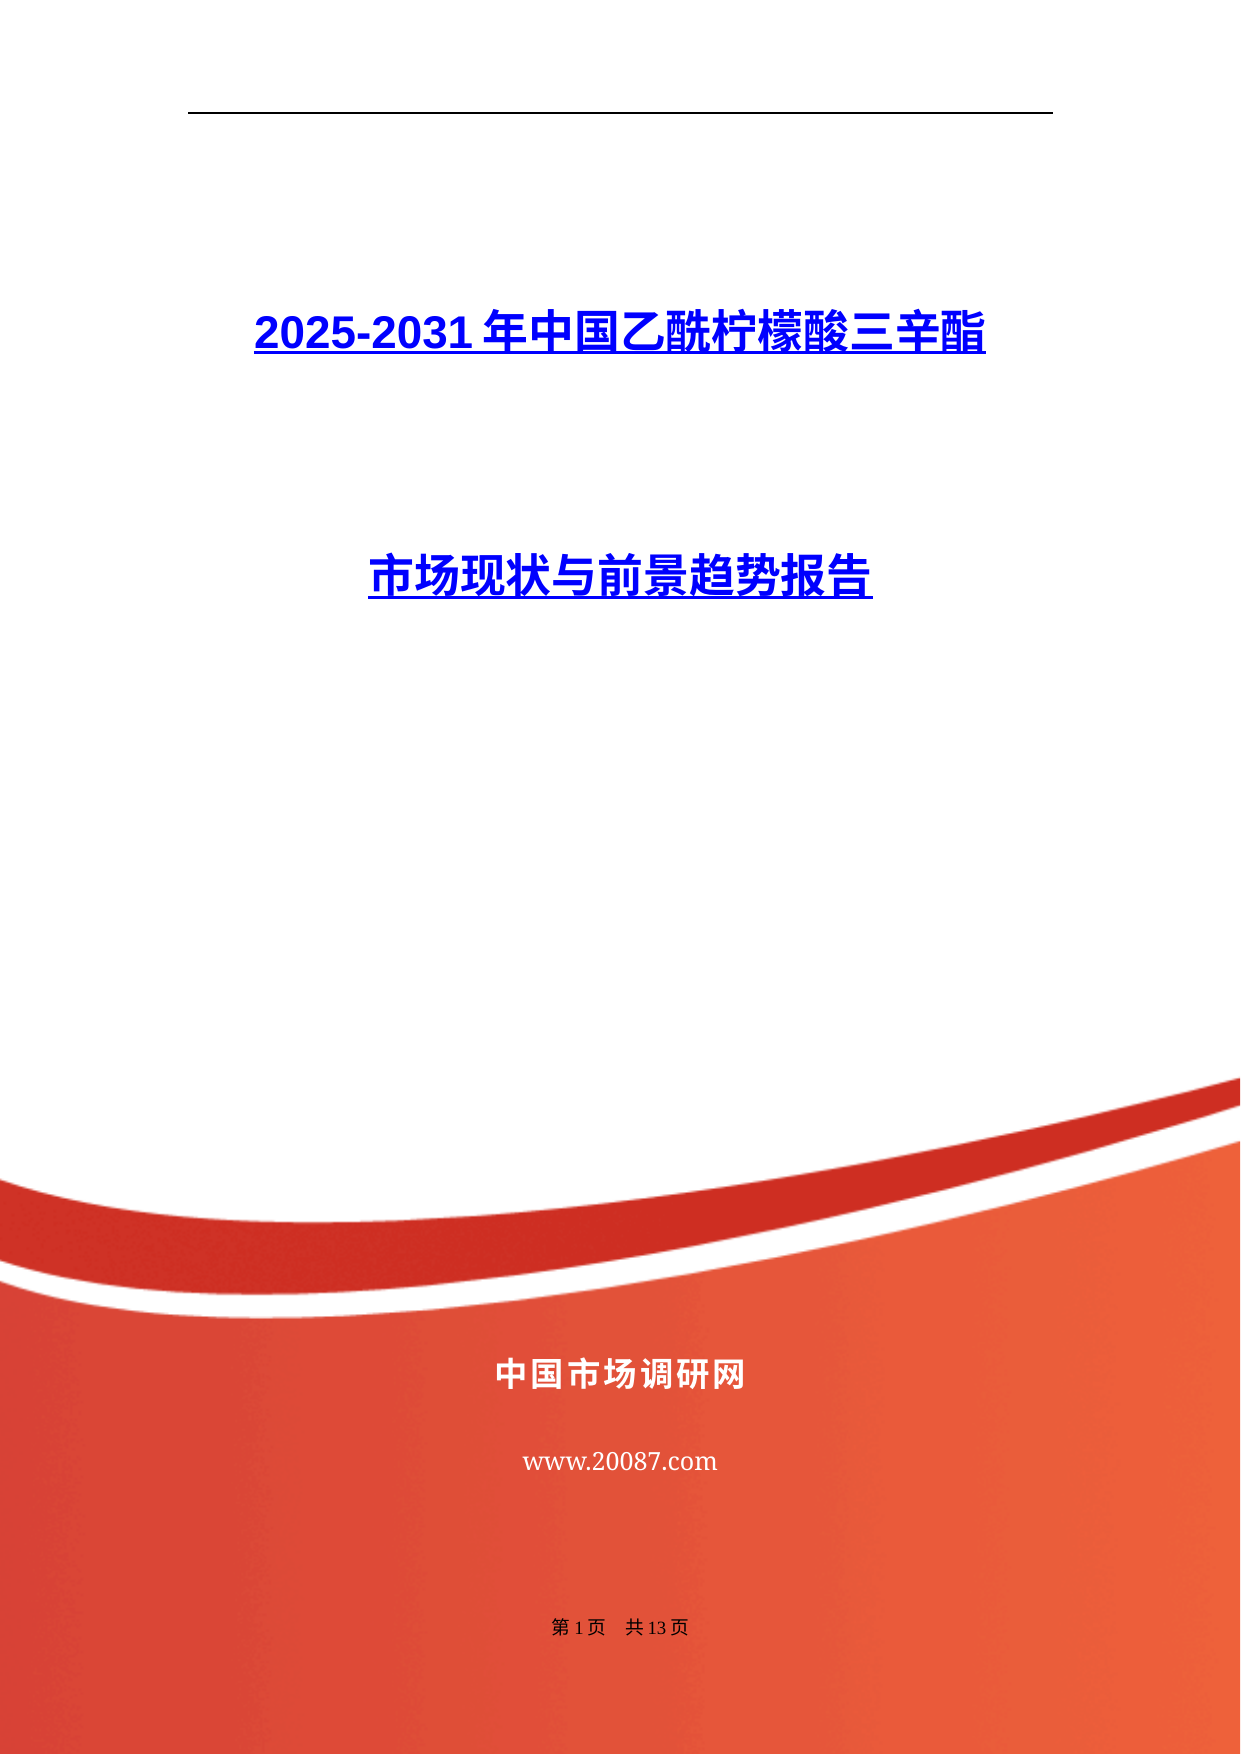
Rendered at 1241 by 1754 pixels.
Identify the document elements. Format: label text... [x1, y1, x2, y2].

table_header 2025-2031年中国乙酰柠檬酸三辛酯市场现状与前景趋势报告 [188, 207, 1053, 773]
subtitle 中国市场调研网 [187, 1339, 1053, 1404]
text www.20087.com [187, 1428, 1053, 1493]
picture [0, 1006, 1241, 1754]
